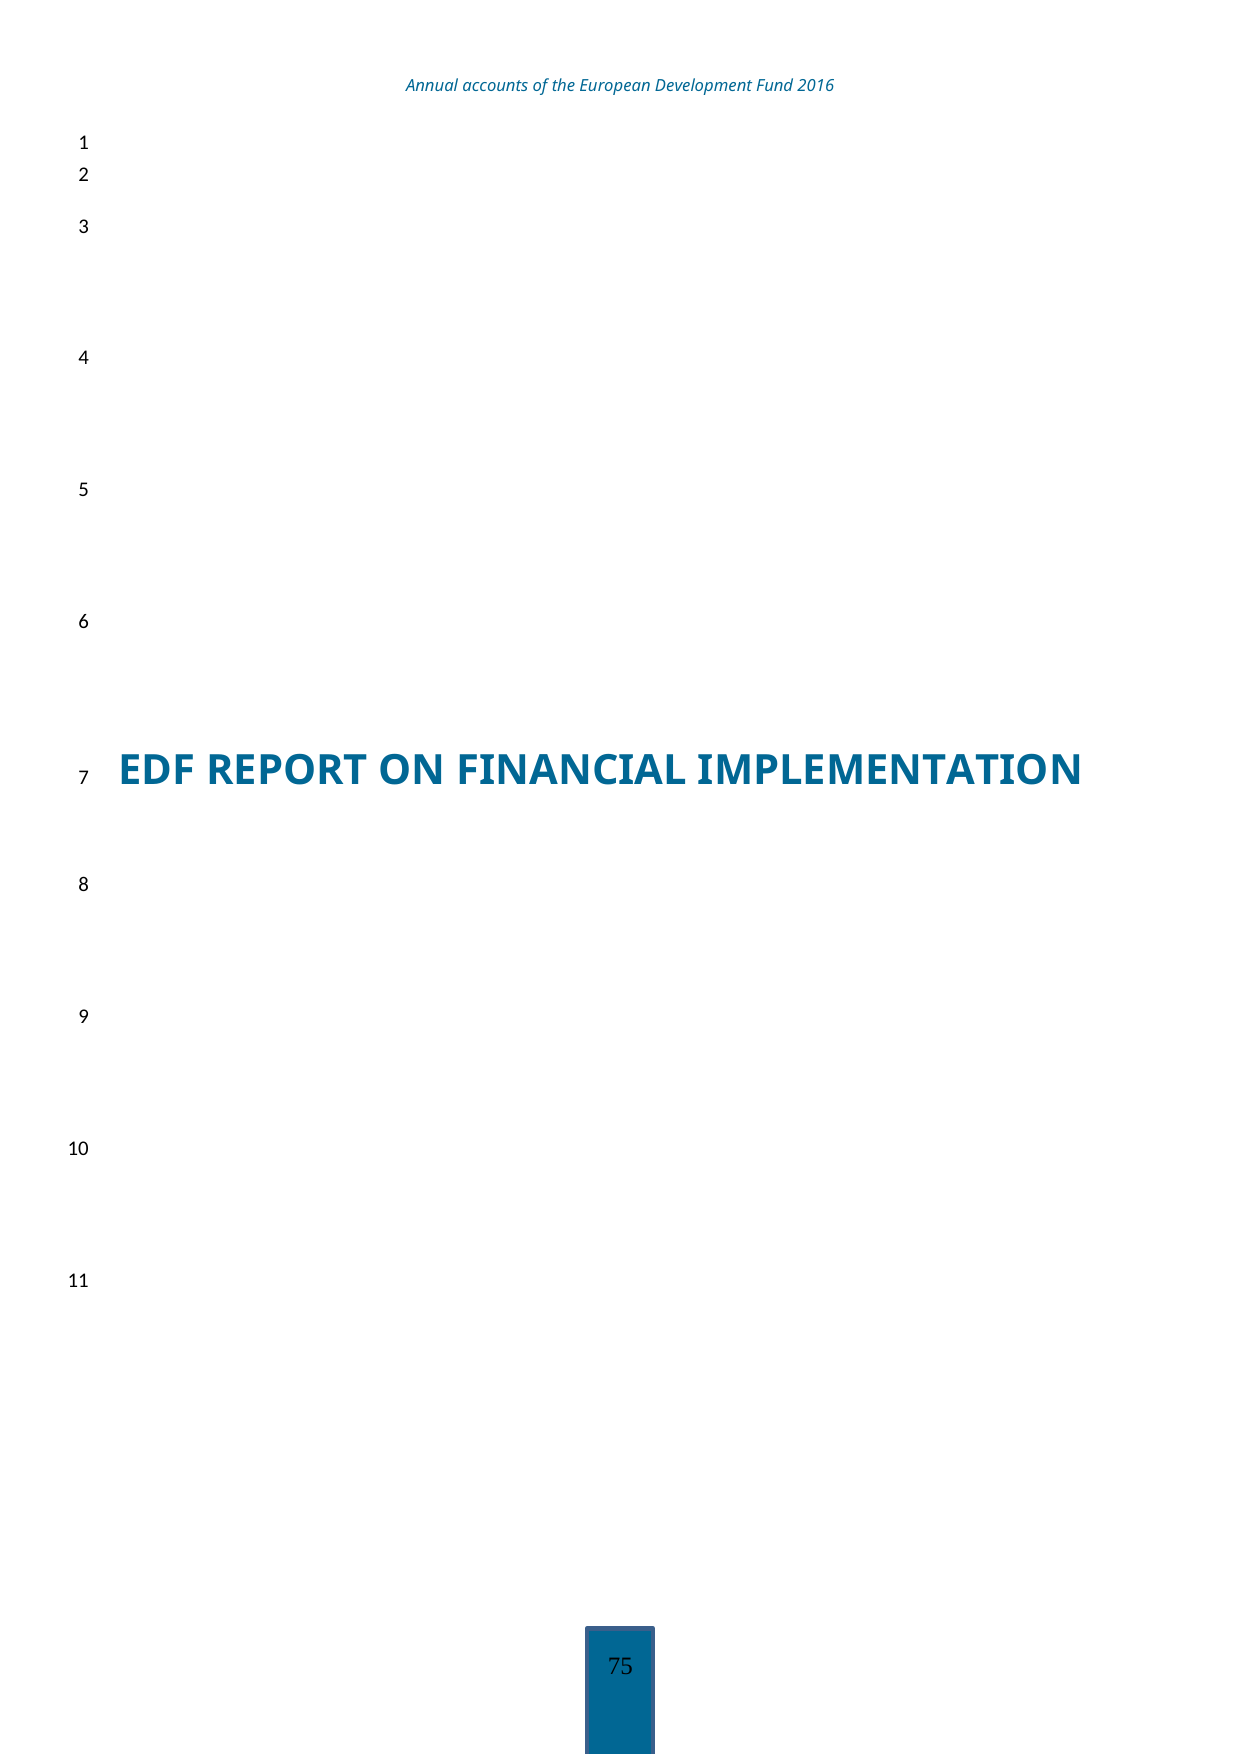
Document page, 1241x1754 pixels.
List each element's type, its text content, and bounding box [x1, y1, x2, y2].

text EDF REPORT ON FINANCIAL IMPLEMENTATION [118, 740, 1122, 797]
